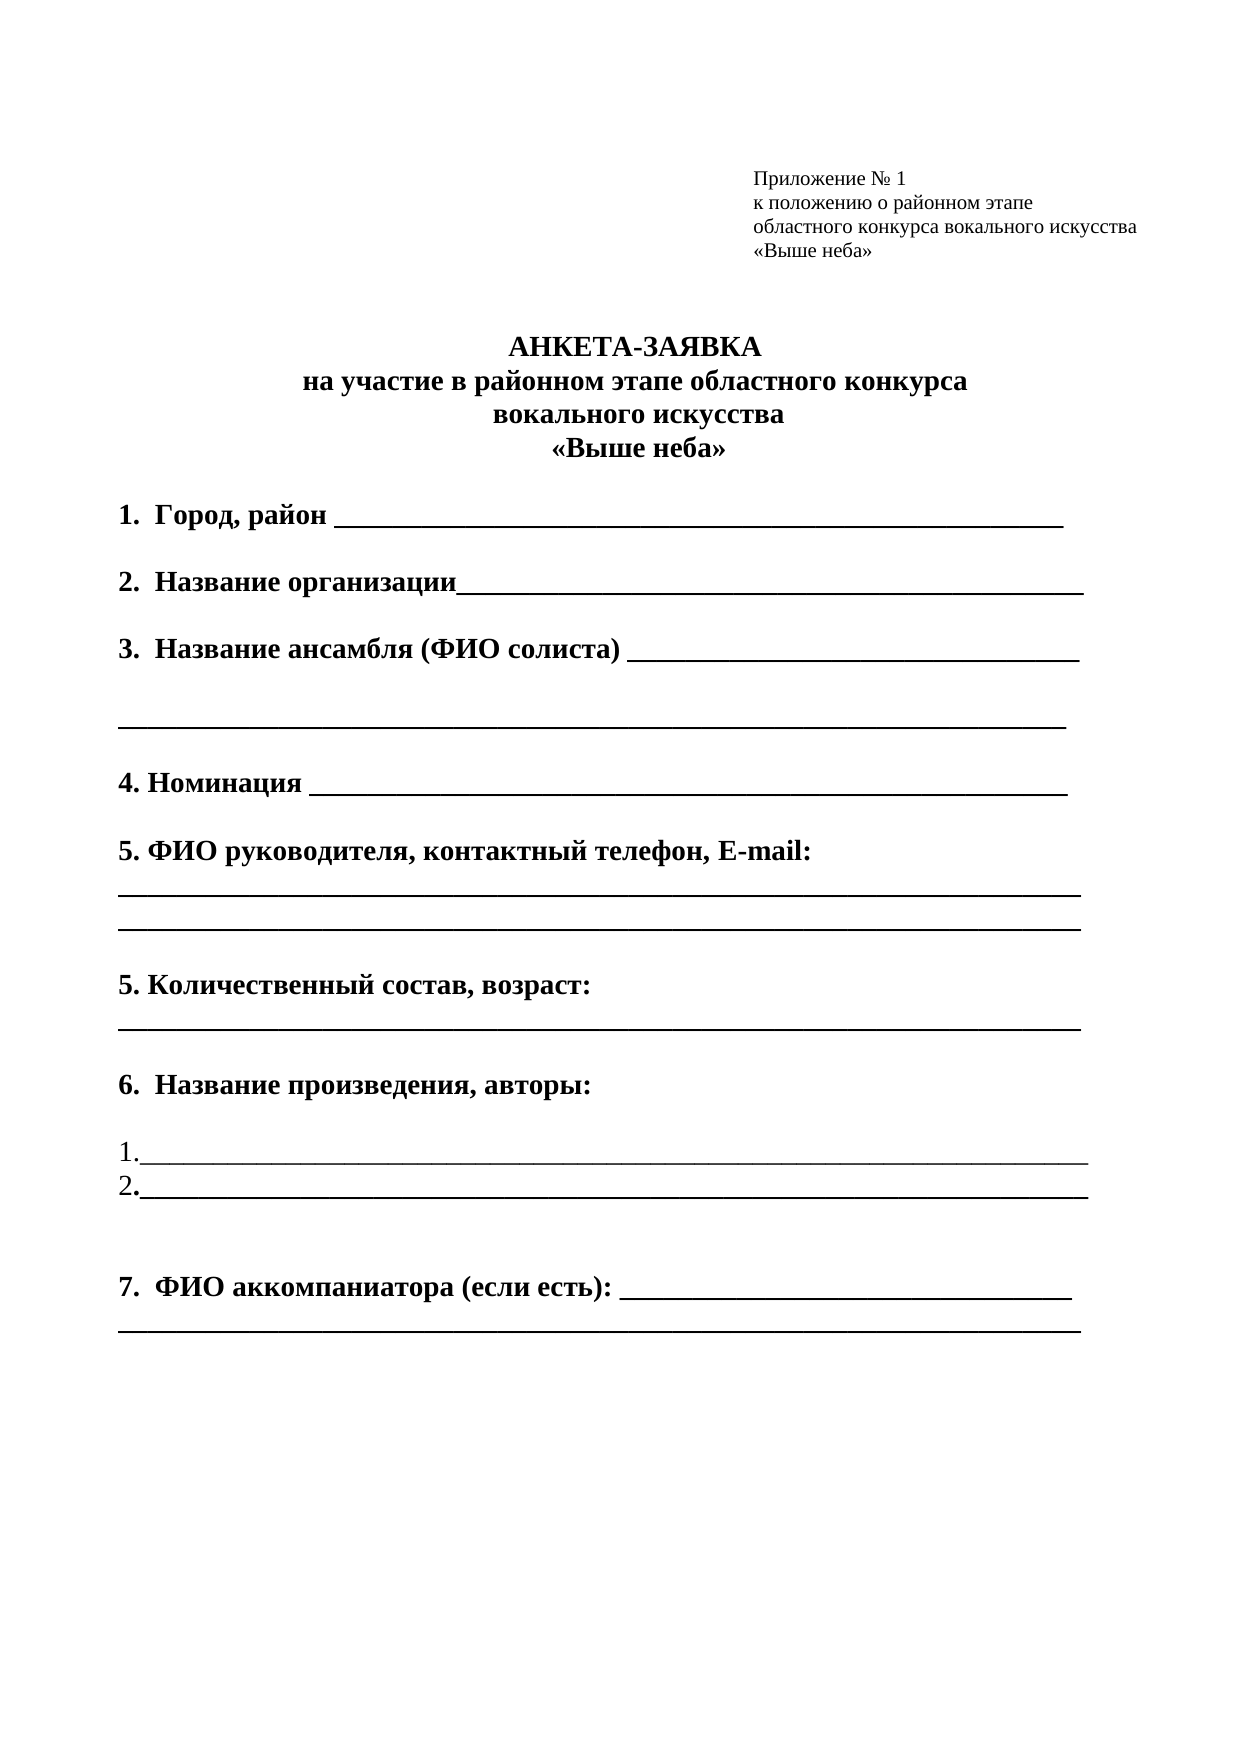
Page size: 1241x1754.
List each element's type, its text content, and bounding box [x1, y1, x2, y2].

text 7. ФИО аккомпаниатора (если есть): _______________________________ [118, 1269, 1152, 1302]
text 3. Название ансамбля (ФИО солиста) _______________________________ [118, 631, 1152, 665]
text АНКЕТА-ЗАЯВКА [118, 329, 1152, 363]
text к положению о районном этапе [597, 190, 1152, 214]
text 5. ФИО руководителя, контактный телефон, E-mail: __________________________________________________________________ __________________________________________________________________ [118, 833, 1152, 933]
text _________________________________________________________________ [118, 698, 1152, 732]
text 2._________________________________________________________________ [118, 1168, 1152, 1202]
text 4. Номинация ____________________________________________________ [118, 766, 1152, 799]
text 5. Количественный состав, возраст: __________________________________________________________________ [118, 967, 1152, 1034]
text 1. Город, район __________________________________________________ [118, 497, 1152, 531]
text вокального искусства [118, 397, 1152, 430]
text 6. Название произведения, авторы: [118, 1067, 1152, 1101]
text областного конкурса вокального искусства «Выше неба» [753, 214, 1152, 262]
text Приложение № 1 [597, 166, 1152, 190]
text __________________________________________________________________ [118, 1302, 1152, 1336]
text 2. Название организации___________________________________________ [118, 564, 1152, 598]
text на участие в районном этапе областного конкурса [118, 363, 1152, 397]
text 1._________________________________________________________________ [118, 1134, 1152, 1168]
text «Выше неба» [118, 430, 1152, 464]
